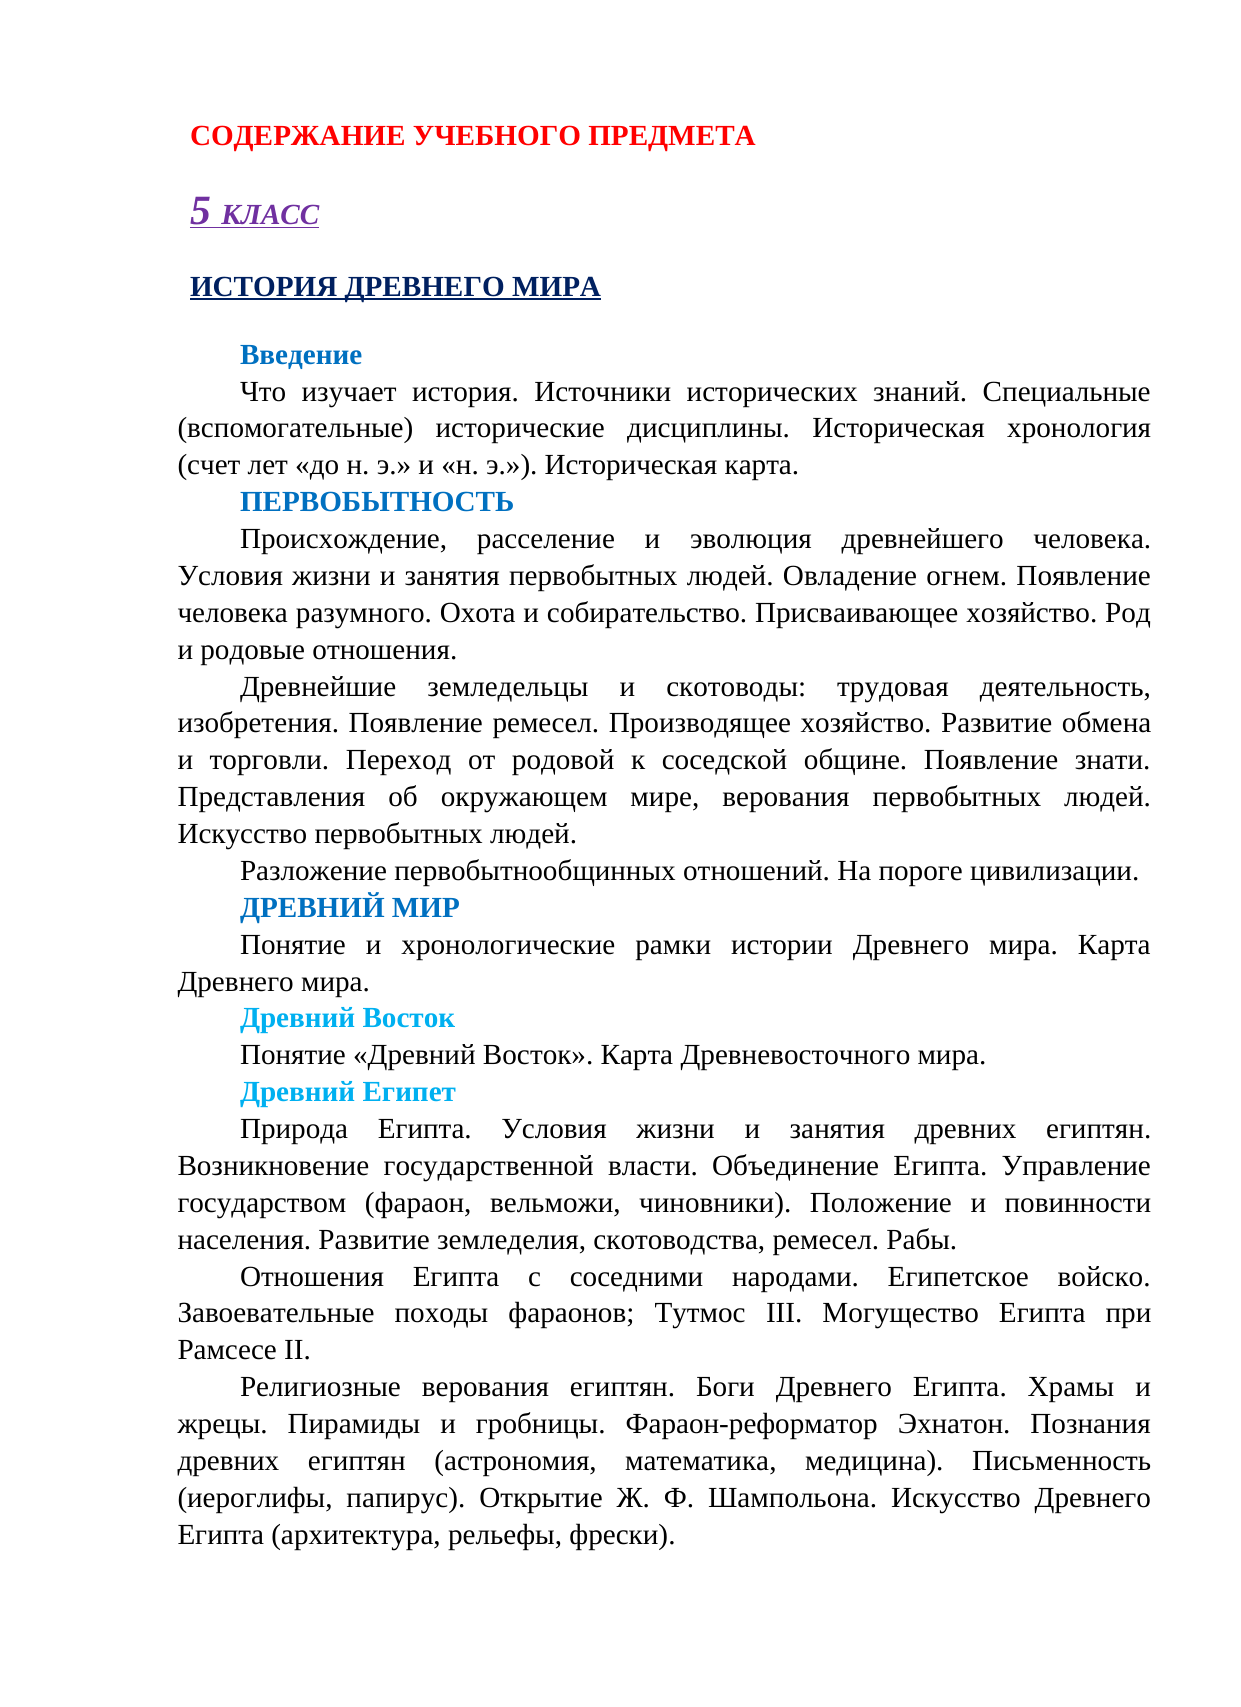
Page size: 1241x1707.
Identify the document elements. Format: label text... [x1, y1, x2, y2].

text Отношения Египта с соседними народами. Египетское войско. Завоевательные походы фараонов; Тутмос III. Могущество Египта при Рамсесе II. [177, 1259, 1152, 1366]
text ИСТОРИЯ ДРЕВНЕГО МИРА [190, 269, 1152, 303]
text Происхождение, расселение и эволюция древнейшего человека. Условия жизни и занятия первобытных людей. Овладение огнем. Появление человека разумного. Охота и собирательство. Присваивающее хозяйство. Род и родовые отношения. [177, 521, 1152, 665]
text Разложение первобытнообщинных отношений. На пороге цивилизации. [177, 853, 1152, 887]
text Древний Восток [177, 1001, 1152, 1034]
text Введение [177, 337, 1152, 370]
text ПЕРВОБЫТНОСТЬ [177, 484, 1152, 518]
text Что изучает история. Источники исторических знаний. Специальные (вспомогательные) исторические дисциплины. Историческая хронология (счет лет «до н. э.» и «н. э.»). Историческая карта. [177, 374, 1152, 481]
text 5 КЛАСС [190, 186, 1152, 234]
text СОДЕРЖАНИЕ УЧЕБНОГО ПРЕДМЕТА [190, 118, 1152, 152]
text Понятие «Древний Восток». Карта Древневосточного мира. [177, 1037, 1152, 1071]
text Древнейшие земледельцы и скотоводы: трудовая деятельность, изобретения. Появление ремесел. Производящее хозяйство. Развитие обмена и торговли. Переход от родовой к соседской общине. Появление знати. Представления об окружающем мире, верования первобытных людей. Искусство первобытных людей. [177, 669, 1152, 850]
text ДРЕВНИЙ МИР [177, 890, 1152, 923]
text Религиозные верования египтян. Боги Древнего Египта. Храмы и жрецы. Пирамиды и гробницы. Фараон-реформатор Эхнатон. Познания древних египтян (астрономия, математика, медицина). Письменность (иероглифы, папирус). Открытие Ж. Ф. Шампольона. Искусство Древнего Египта (архитектура, рельефы, фрески). [177, 1369, 1152, 1550]
text Древний Египет [177, 1074, 1152, 1108]
text Понятие и хронологические рамки истории Древнего мира. Карта Древнего мира. [177, 927, 1152, 997]
text Природа Египта. Условия жизни и занятия древних египтян. Возникновение государственной власти. Объединение Египта. Управление государством (фараон, вельможи, чиновники). Положение и повинности населения. Развитие земледелия, скотоводства, ремесел. Рабы. [177, 1111, 1152, 1255]
